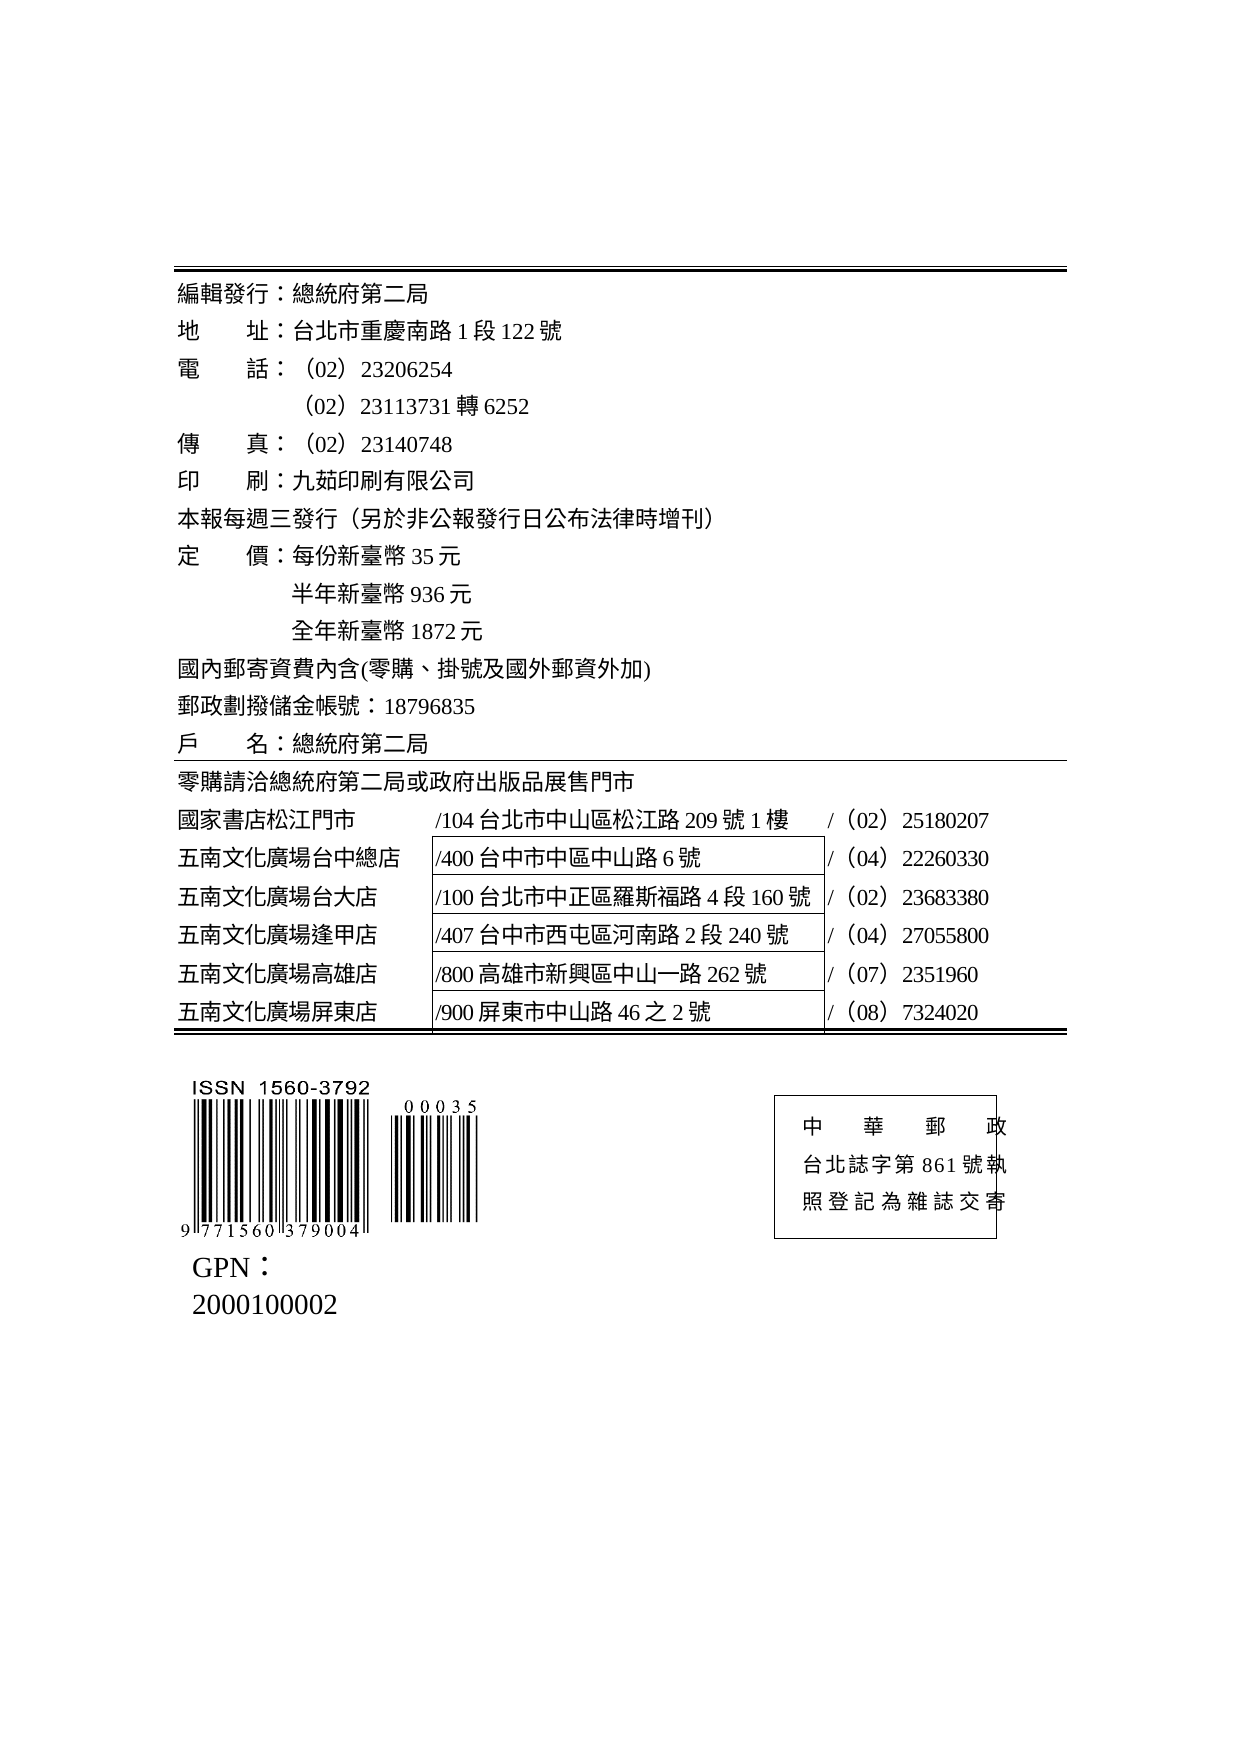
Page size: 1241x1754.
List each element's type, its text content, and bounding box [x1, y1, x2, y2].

table_cell /900屏東市中山路46之2號 [433, 991, 824, 1028]
table_cell /（02）23683380 [825, 874, 1067, 913]
table_cell GPN： 2000100002 [174, 1035, 560, 1322]
table_cell 五南文化廣場屏東店 [174, 990, 432, 1028]
table_cell /（08）7324020 [825, 990, 1067, 1028]
table_cell /800高雄市新興區中山一路262號 [433, 952, 824, 990]
table_cell 國家書店松江門市 [174, 798, 432, 836]
table_cell /100台北市中正區羅斯福路4段160號 [433, 875, 824, 913]
table_cell /104台北市中山區松江路209號1樓 [432, 798, 824, 836]
table_cell /（04）27055800 [825, 913, 1067, 951]
table_cell 零購請洽總統府第二局或政府出版品展售門市 [174, 761, 1067, 798]
table_cell 五南文化廣場高雄店 [174, 951, 432, 990]
table_header 編輯發行：總統府第二局 地 址：台北市重慶南路1段122號 電 話：（02）23206254 （02）23113731轉6252 傳 真：（02）23140748 印 刷：九茹印刷有限公司 本報每週三發行（另於非公報發行日公布法律時增刊） 定 價：每份新臺幣35元 半年新臺幣936元 全年新臺幣1872元 國內郵寄資費內含(零購、掛號及國外郵資外加) 郵政劃撥儲金帳號：18796835 戶 名：總統府第二局 [174, 272, 1067, 759]
table_cell 五南文化廣場逢甲店 [174, 913, 432, 951]
table_cell /（04）22260330 [825, 836, 1067, 874]
table_cell 五南文化廣場台中總店 [174, 836, 432, 874]
table_cell /（07）2351960 [825, 951, 1067, 990]
table_cell /407台中市西屯區河南路2段240號 [433, 914, 824, 951]
picture [177, 1079, 494, 1240]
table_cell /（02）25180207 [825, 798, 1067, 836]
table_cell [560, 1035, 1067, 1322]
table_cell /400台中市中區中山路6號 [433, 837, 824, 874]
table_cell 五南文化廣場台大店 [174, 874, 432, 913]
